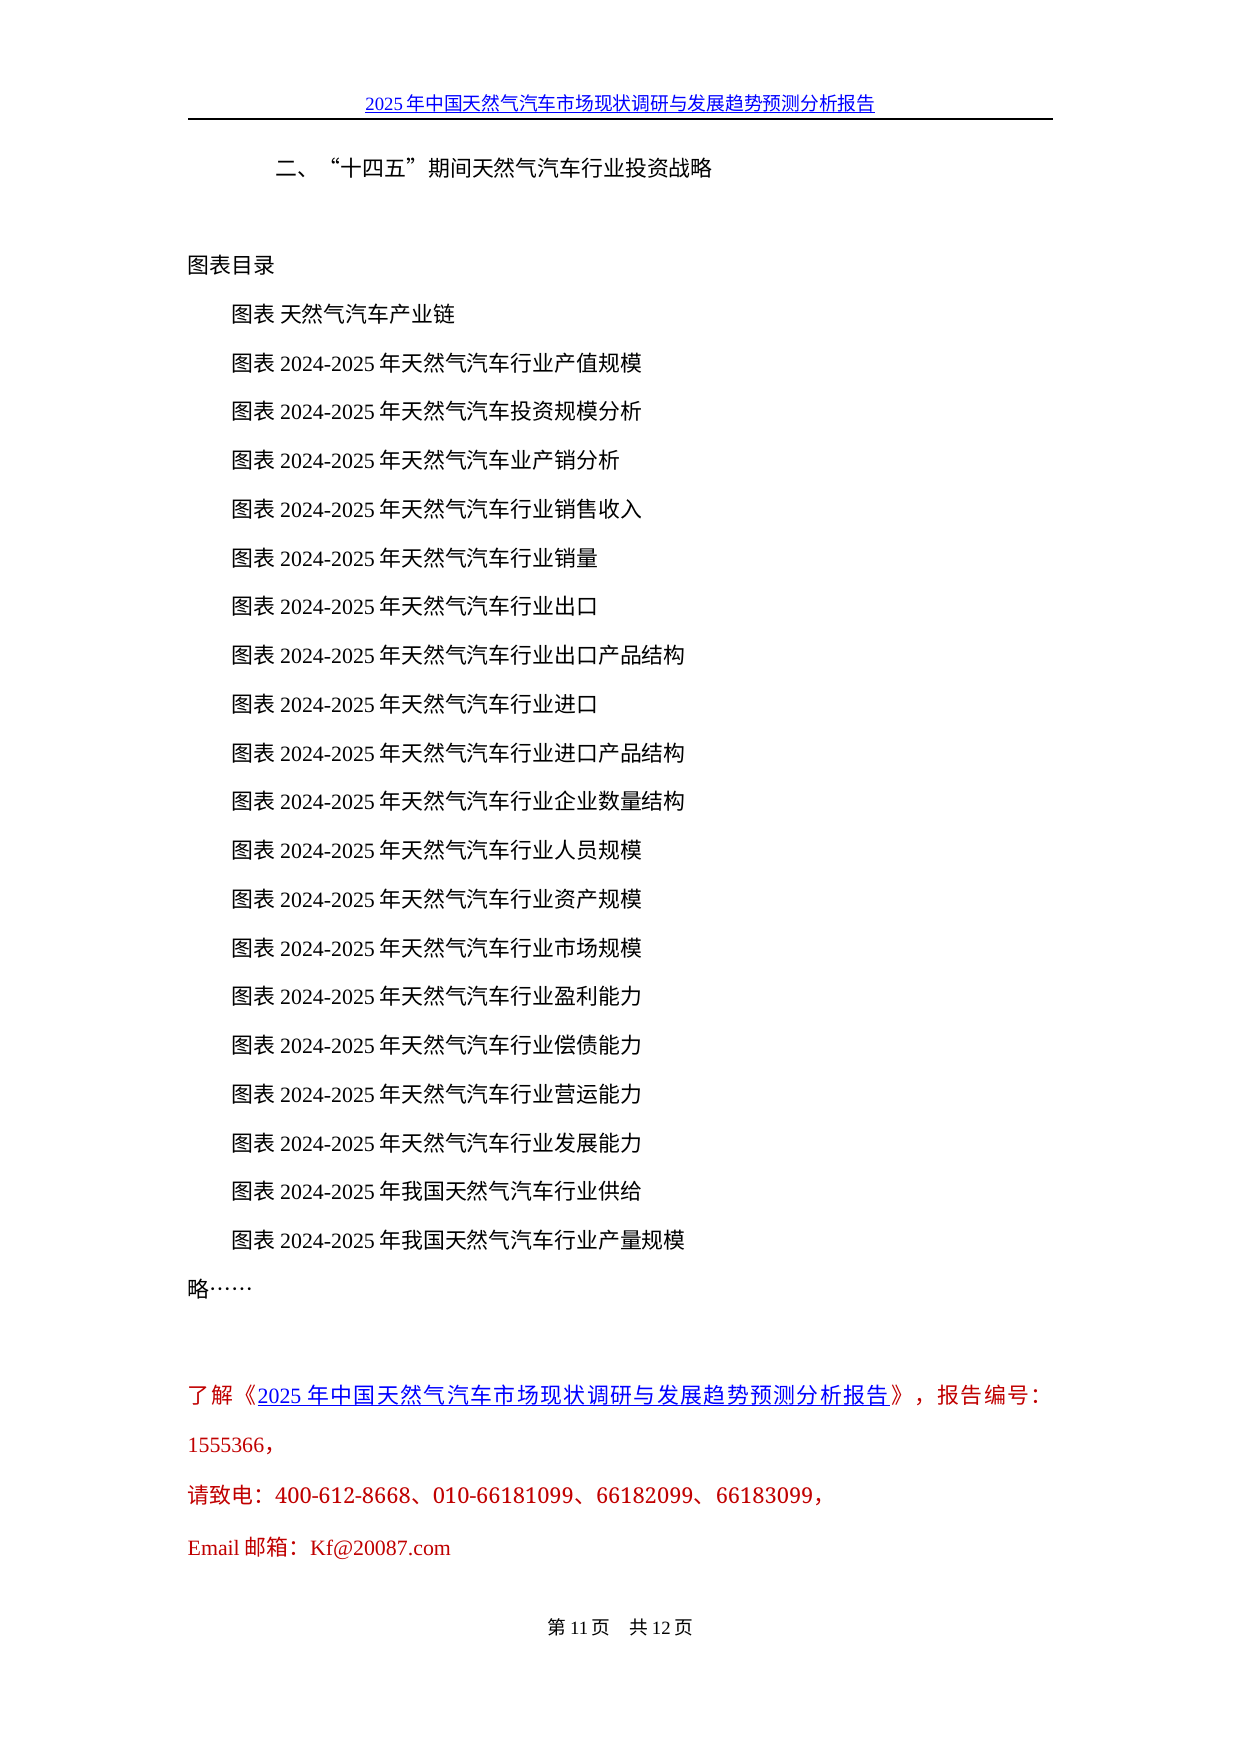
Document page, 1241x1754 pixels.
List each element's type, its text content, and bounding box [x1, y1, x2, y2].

text Email邮箱：Kf@20087.com [187, 1530, 1053, 1562]
text 了解《2025年中国天然气汽车市场现状调研与发展趋势预测分析报告》，报告编号：1555366， [187, 1378, 1053, 1459]
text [187, 150, 1053, 1304]
text 请致电：400-612-8668、010-66181099、66182099、66183099， [187, 1478, 1053, 1511]
